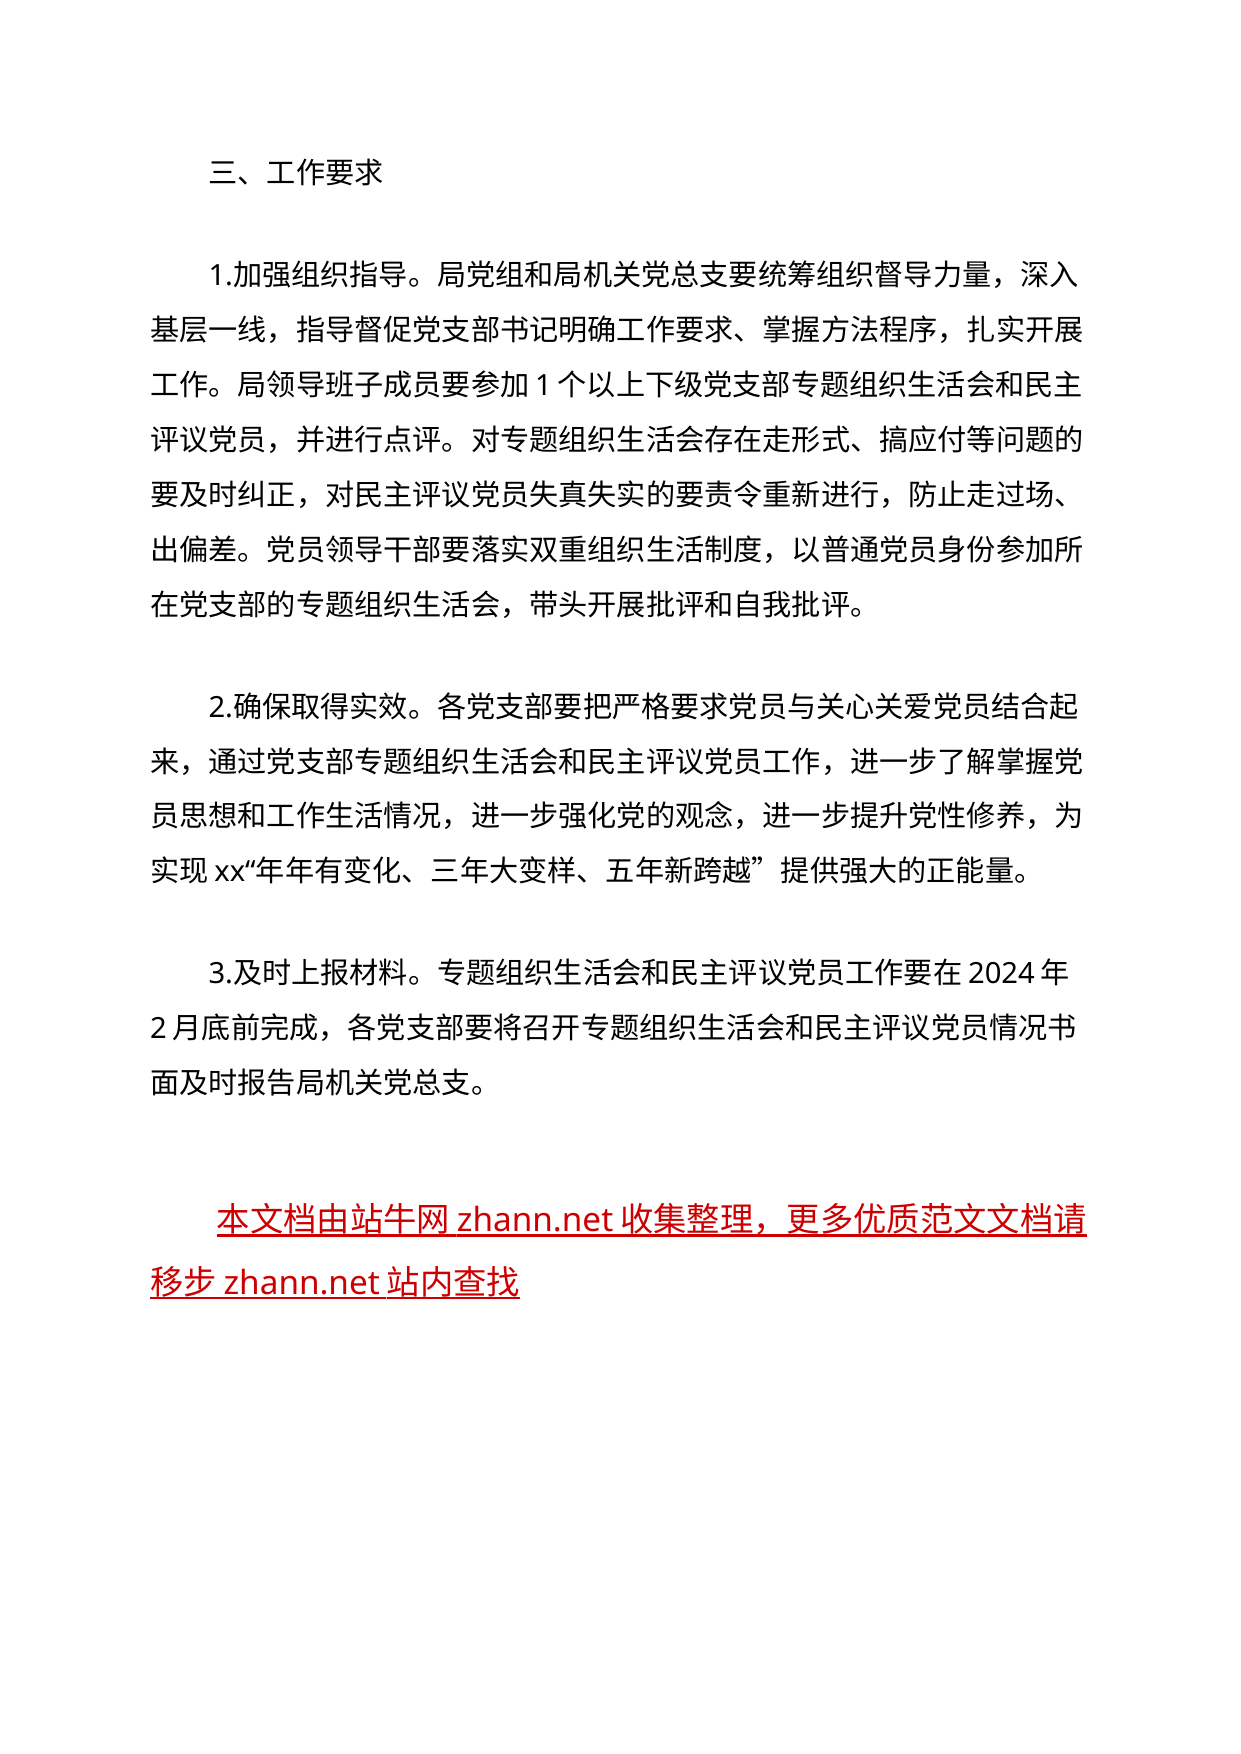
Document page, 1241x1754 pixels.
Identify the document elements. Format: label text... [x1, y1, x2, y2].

text 本文档由站牛网zhann.net收集整理，更多优质范文文档请移步zhann.net站内查找 [150, 1193, 1090, 1304]
text 2.确保取得实效。各党支部要把严格要求党员与关心关爱党员结合起来，通过党支部专题组织生活会和民主评议党员工作，进一步了解掌握党员思想和工作生活情况，进一步强化党的观念，进一步提升党性修养，为实现xx“年年有变化、三年大变样、五年新跨越”提供强大的正能量。 [150, 683, 1090, 890]
text 1.加强组织指导。局党组和局机关党总支要统筹组织督导力量，深入基层一线，指导督促党支部书记明确工作要求、掌握方法程序，扎实开展工作。局领导班子成员要参加1个以上下级党支部专题组织生活会和民主评议党员，并进行点评。对专题组织生活会存在走形式、搞应付等问题的要及时纠正，对民主评议党员失真失实的要责令重新进行，防止走过场、出偏差。党员领导干部要落实双重组织生活制度，以普通党员身份参加所在党支部的专题组织生活会，带头开展批评和自我批评。 [150, 252, 1090, 624]
text 3.及时上报材料。专题组织生活会和民主评议党员工作要在2024年2月底前完成，各党支部要将召开专题组织生活会和民主评议党员情况书面及时报告局机关党总支。 [150, 950, 1090, 1102]
text 三、工作要求 [150, 150, 1090, 192]
